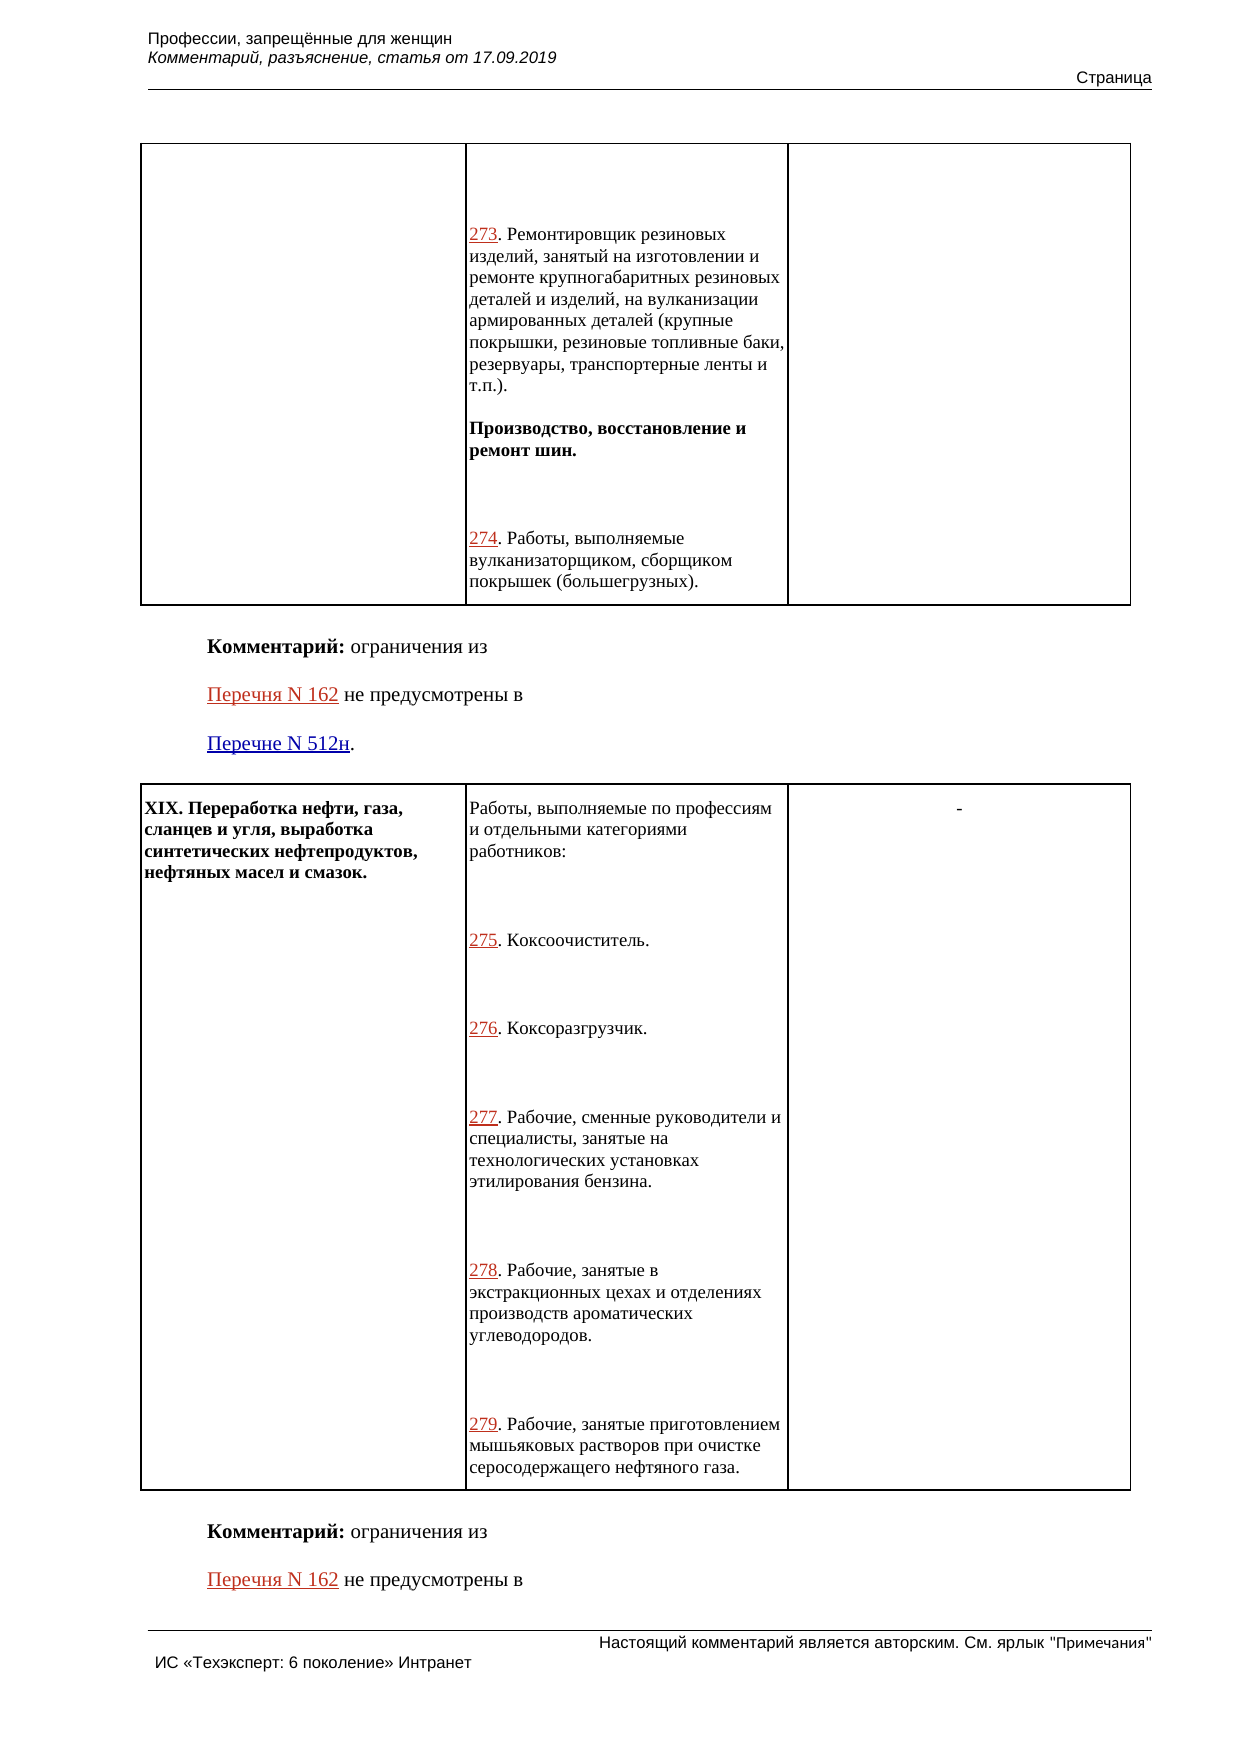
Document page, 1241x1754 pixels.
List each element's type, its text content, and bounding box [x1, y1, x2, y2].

text Комментарий: ограничения из [148, 634, 1152, 658]
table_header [142, 144, 465, 604]
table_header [467, 144, 787, 604]
table_header - [789, 144, 1130, 604]
table_header - [789, 785, 1130, 1489]
text Комментарий: ограничения из [148, 1519, 1152, 1543]
table_header XIX. Переработка нефти, газа, сланцев и угля, выработка синтетических нефтепродуктов, нефтяных масел и смазок. [142, 785, 465, 1489]
text Перечня N 162 не предусмотрены в [148, 682, 1152, 706]
text Перечня N 162 не предусмотрены в [148, 1567, 1152, 1591]
table_header Работы, выполняемые по профессиям и отдельными категориями работников: 275. Коксоочиститель. 276. Коксоразгрузчик. 277. Рабочие, сменные руководители и специалисты, занятые на технологических установках этилирования бензина. 278. Рабочие, занятые в экстракционных цехах и отделениях производств ароматических углеводородов. 279. Рабочие, занятые приготовлением мышьяковых растворов при очистке серосодержащего нефтяного газа. [467, 785, 787, 1489]
text Перечне N 512н. [148, 730, 1152, 754]
